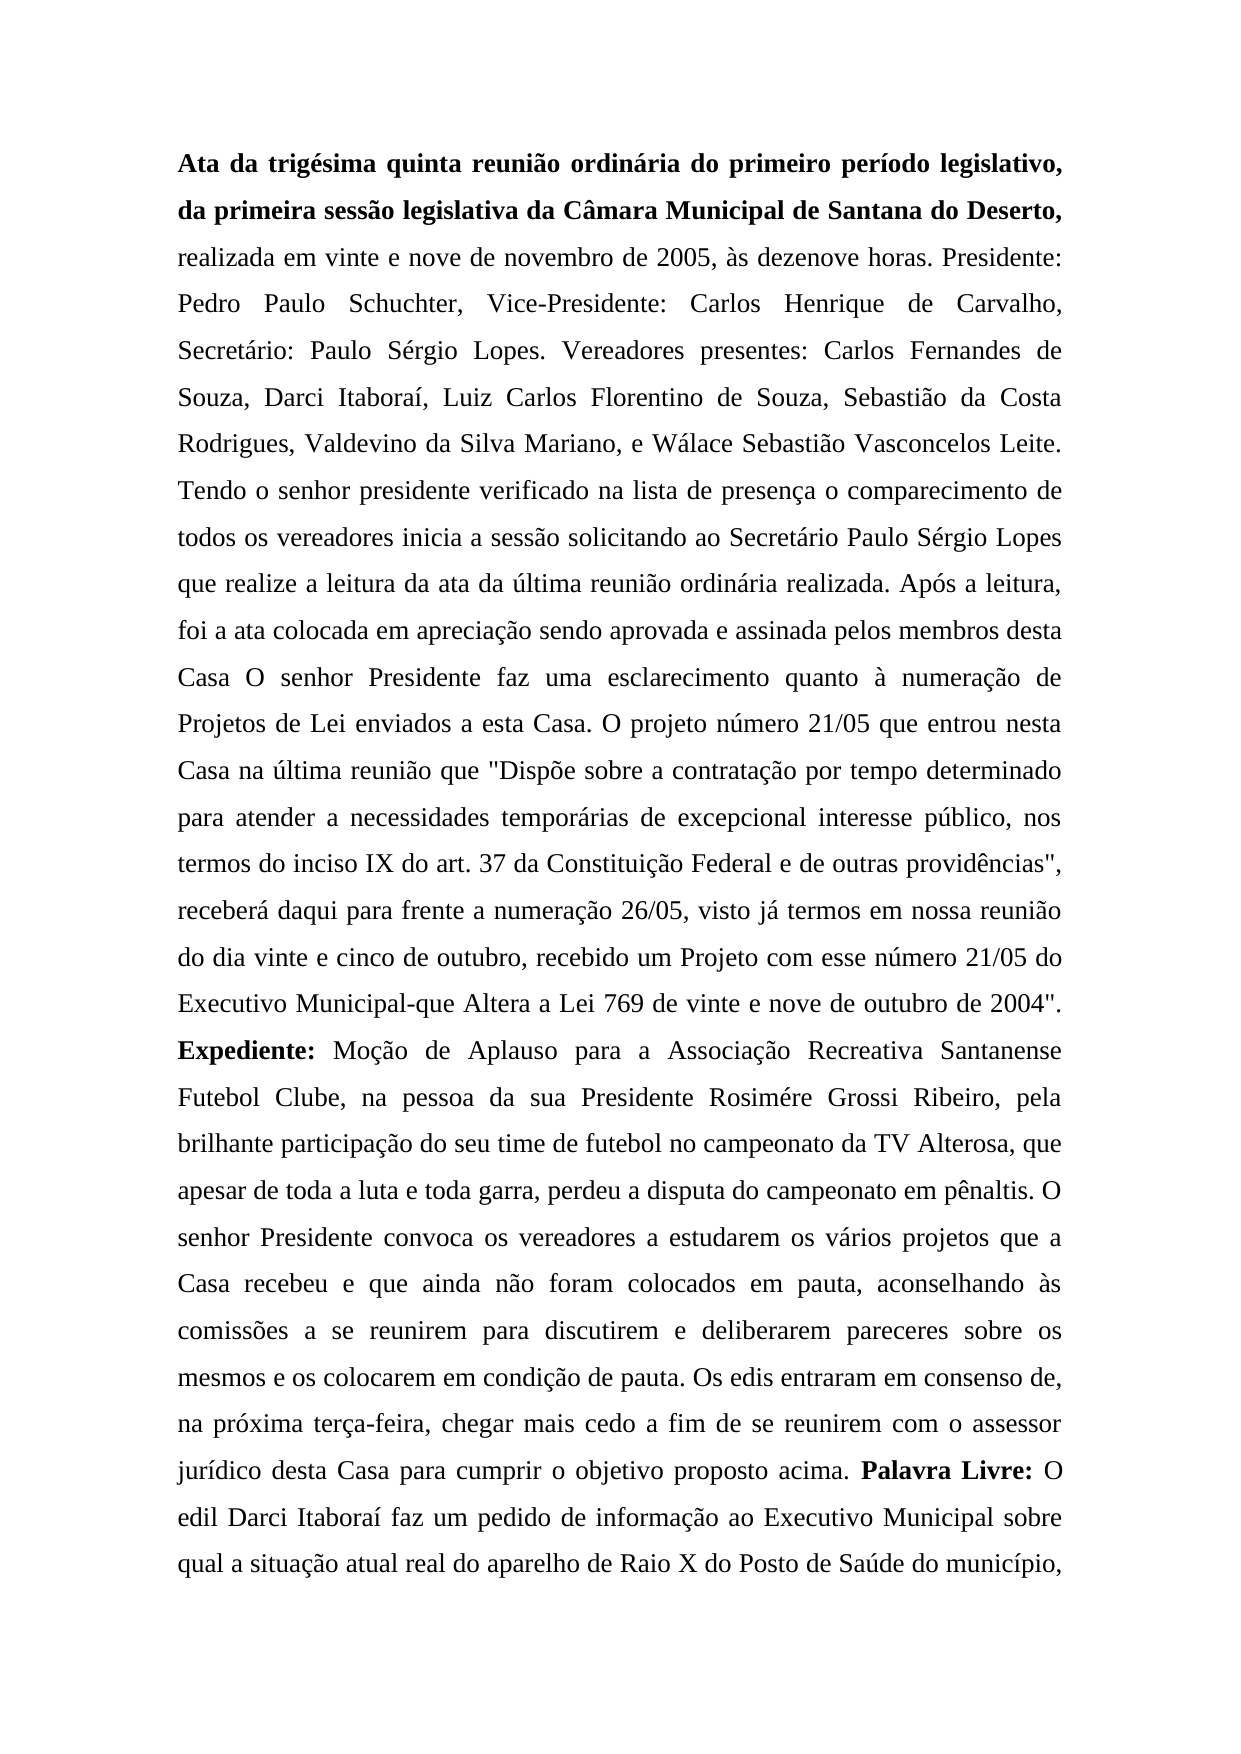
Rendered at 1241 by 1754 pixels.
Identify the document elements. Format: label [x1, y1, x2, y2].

text [177, 148, 1063, 1579]
